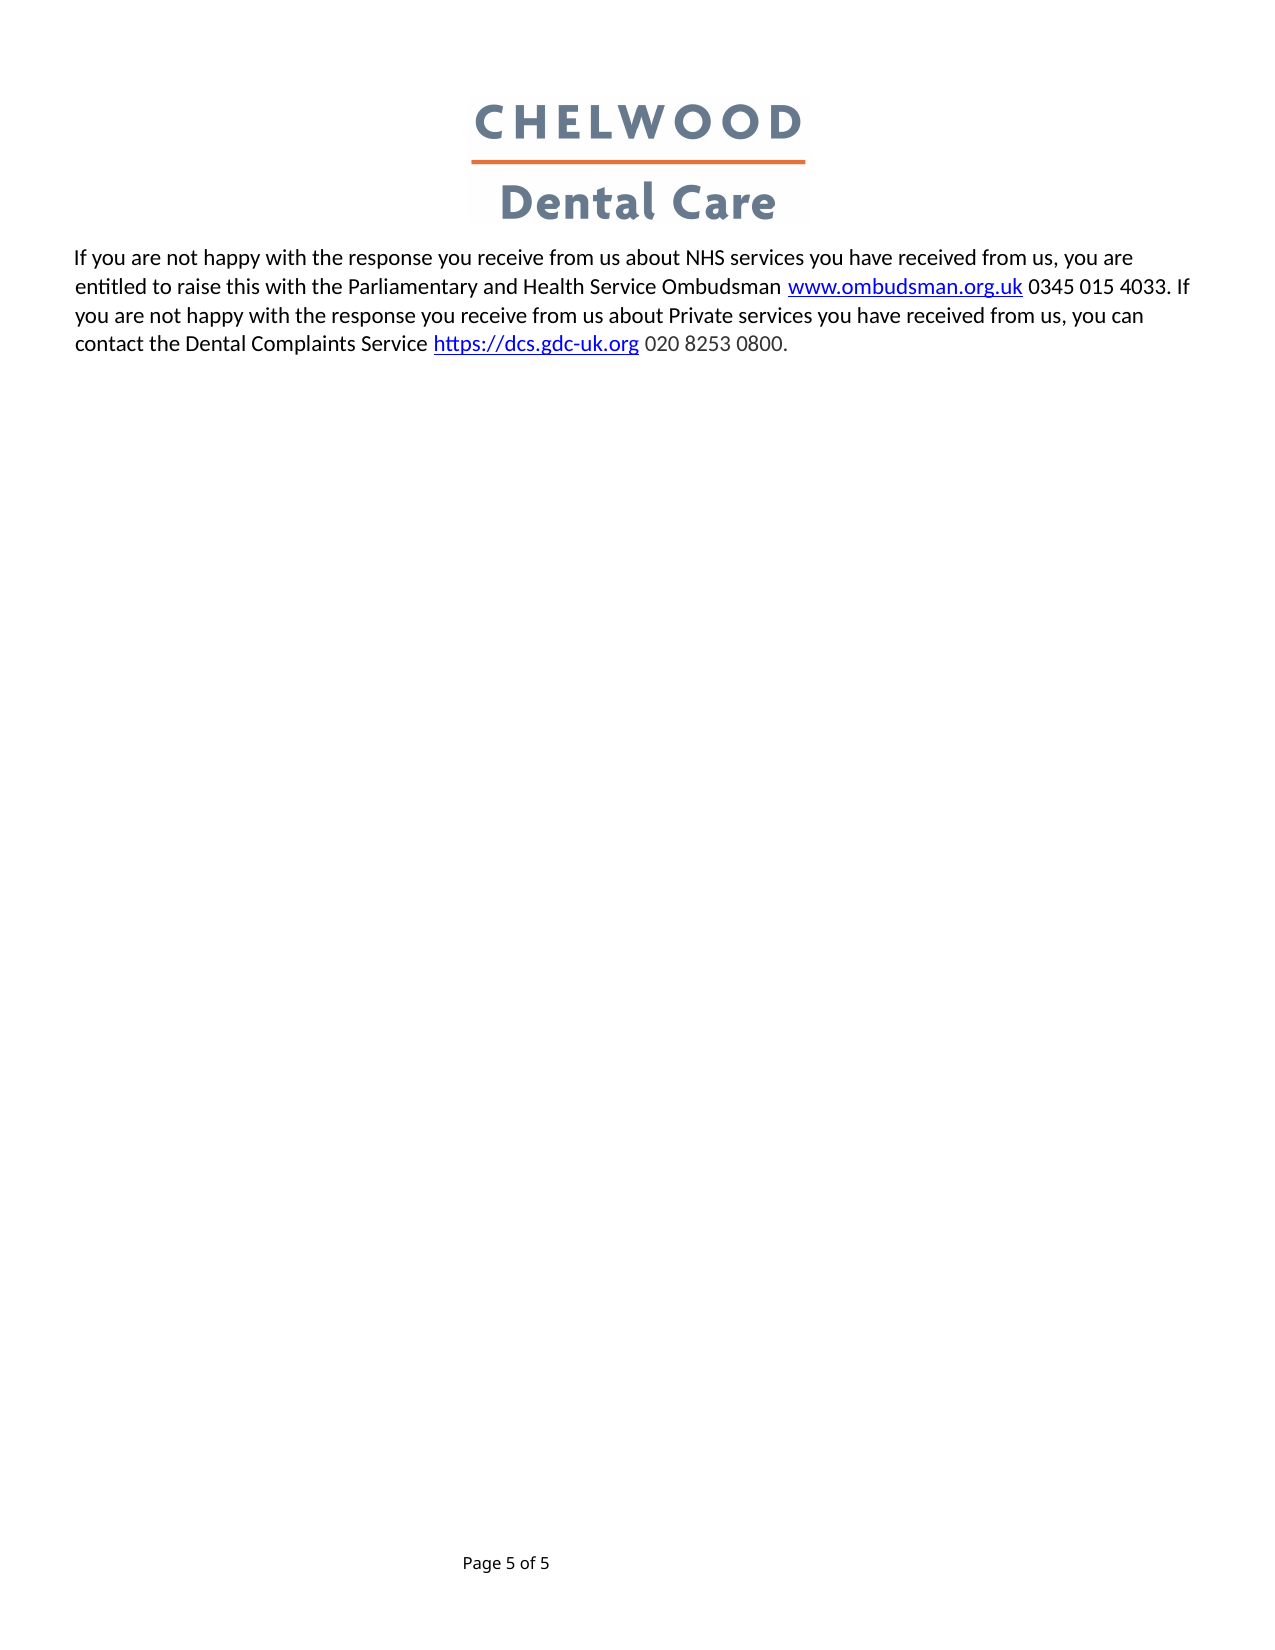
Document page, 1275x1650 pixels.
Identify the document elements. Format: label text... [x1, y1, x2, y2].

picture [465, 96, 810, 223]
text If you are not happy with the response you receive from us about NHS services you have received from us, you are entitled to raise this with the Parliamentary and Health Service Ombudsman www.ombudsman.org.uk 0345 015 4033. If you are not happy with the response you receive from us about Private services you have received from us, you can contact the Dental Complaints Service https://dcs.gdc-uk.org 020 8253 0800. [74, 243, 1194, 358]
